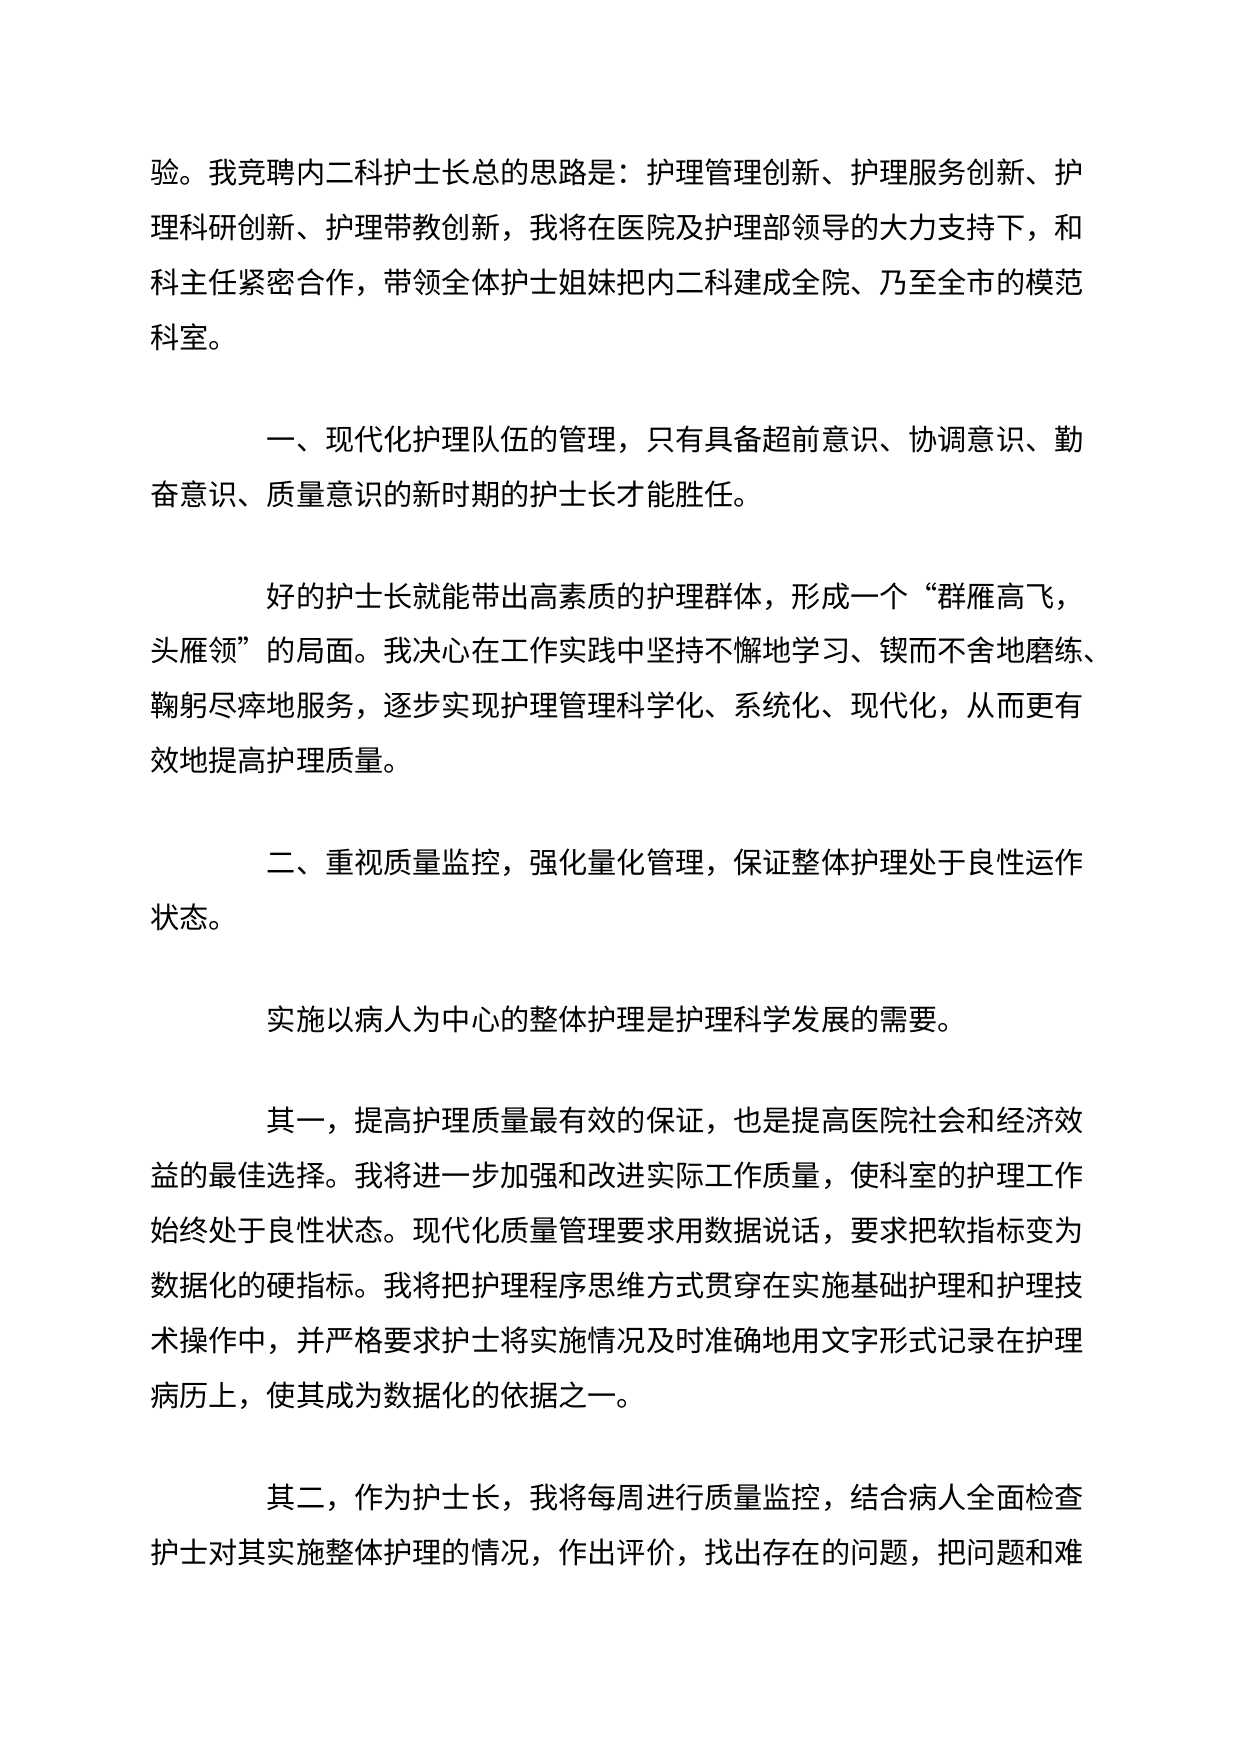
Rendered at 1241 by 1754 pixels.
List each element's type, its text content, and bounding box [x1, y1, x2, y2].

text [150, 1474, 1090, 1571]
text 好的护士长就能带出高素质的护理群体，形成一个“群雁高飞，头雁领”的局面。我决心在工作实践中坚持不懈地学习、锲而不舍地磨练、鞠躬尽瘁地服务，逐步实现护理管理科学化、系统化、现代化，从而更有效地提高护理质量。 [150, 573, 1090, 780]
text 其一，提高护理质量最有效的保证，也是提高医院社会和经济效益的最佳选择。我将进一步加强和改进实际工作质量，使科室的护理工作始终处于良性状态。现代化质量管理要求用数据说话，要求把软指标变为数据化的硬指标。我将把护理程序思维方式贯穿在实施基础护理和护理技术操作中，并严格要求护士将实施情况及时准确地用文字形式记录在护理病历上，使其成为数据化的依据之一。 [150, 1098, 1090, 1415]
text 一、现代化护理队伍的管理，只有具备超前意识、协调意识、勤奋意识、质量意识的新时期的护士长才能胜任。 [150, 416, 1090, 514]
text 实施以病人为中心的整体护理是护理科学发展的需要。 [150, 996, 1090, 1038]
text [150, 150, 1090, 357]
text 二、重视质量监控，强化量化管理，保证整体护理处于良性运作状态。 [150, 839, 1090, 937]
